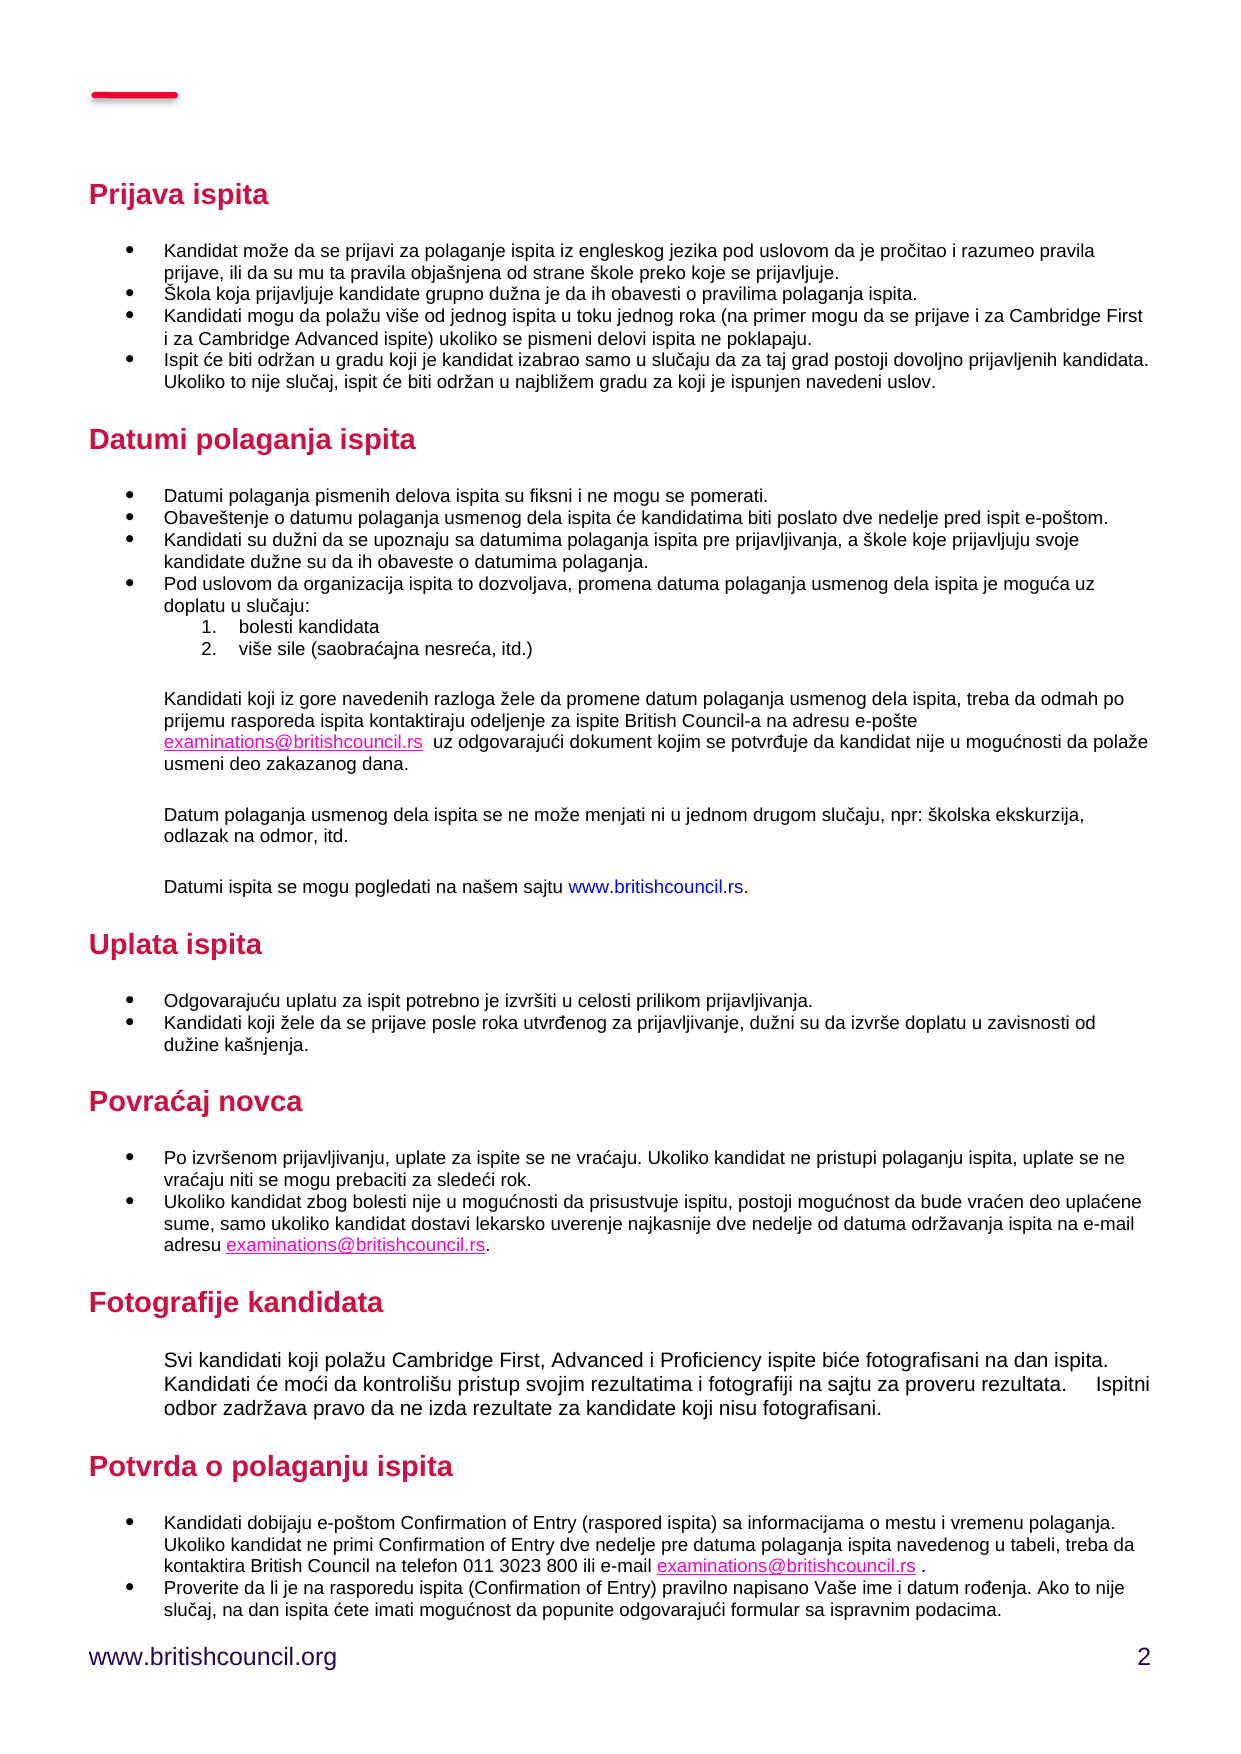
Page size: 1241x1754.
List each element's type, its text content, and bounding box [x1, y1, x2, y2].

text Fotografije kandidata [89, 1285, 1152, 1318]
list Kandidati koji žele da se prijave posle roka utvrđenog za prijavljivanje, dužni su da izvrše doplatu u zavisnosti od dužine kašnjenja. [126, 1011, 1152, 1055]
text Uplata ispita [89, 927, 1152, 960]
text Svi kandidati koji polažu Cambridge First, Advanced i Proficiency ispite biće fotografisani na dan ispita. Kandidati će moći da kontrolišu pristup svojim rezultatima i fotografiji na sajtu za proveru rezultata. Ispitni odbor zadržava pravo da ne izda rezultate za kandidate koji nisu fotografisani. [164, 1348, 1152, 1419]
list Obaveštenje o datumu polaganja usmenog dela ispita će kandidatima biti poslato dve nedelje pred ispit e-poštom. [126, 507, 1152, 529]
list Pod uslovom da organizacija ispita to dozvoljava, promena datuma polaganja usmenog dela ispita je moguća uz doplatu u slučaju: [126, 572, 1152, 616]
list Kandidati su dužni da se upoznaju sa datumima polaganja ispita pre prijavljivanja, a škole koje prijavljuju svoje kandidate dužne su da ih obaveste o datumima polaganja. [126, 529, 1152, 572]
text Kandidati koji iz gore navedenih razloga žele da promene datum polaganja usmenog dela ispita, treba da odmah po prijemu rasporeda ispita kontaktiraju odeljenje za ispite British Council-a na adresu e-pošte examinations@britishcouncil.rs uz odgovarajući dokument kojim se potvrđuje da kandidat nije u mogućnosti da polaže usmeni deo zakazanog dana. [164, 688, 1152, 774]
list Po izvršenom prijavljivanju, uplate za ispite se ne vraćaju. Ukoliko kandidat ne pristupi polaganju ispita, uplate se ne vraćaju niti se mogu prebaciti za sledeći rok. [126, 1147, 1152, 1191]
list više sile (saobraćajna nesreća, itd.) [201, 637, 1152, 659]
list Ispit će biti održan u gradu koji je kandidat izabrao samo u slučaju da za taj grad postoji dovoljno prijavljenih kandidata. Ukoliko to nije slučaj, ispit će biti održan u najbližem gradu za koji je ispunjen navedeni uslov. [126, 349, 1152, 393]
list Datumi polaganja pismenih delova ispita su fiksni i ne mogu se pomerati. [126, 484, 1152, 507]
text Datum polaganja usmenog dela ispita se ne može menjati ni u jednom drugom slučaju, npr: školska ekskurzija, odlazak na odmor, itd. [164, 804, 1152, 847]
list bolesti kandidata [201, 616, 1152, 637]
text Povraćaj novca [89, 1084, 1152, 1118]
list Odgovarajuću uplatu za ispit potrebno je izvršiti u celosti prilikom prijavljivanja. [126, 989, 1152, 1011]
list Proverite da li je na rasporedu ispita (Confirmation of Entry) pravilno napisano Vaše ime i datum rođenja. Ako to nije slučaj, na dan ispita ćete imati mogućnost da popunite odgovarajući formular sa ispravnim podacima. [126, 1577, 1152, 1620]
text Datumi polaganja ispita [89, 422, 1152, 455]
list Kandidat može da se prijavi za polaganje ispita iz engleskog jezika pod uslovom da je pročitao i razumeo pravila prijave, ili da su mu ta pravila objašnjena od strane škole preko koje se prijavljuje. [126, 239, 1152, 283]
list Ukoliko kandidat zbog bolesti nije u mogućnosti da prisustvuje ispitu, postoji mogućnost da bude vraćen deo uplaćene sume, samo ukoliko kandidat dostavi lekarsko uverenje najkasnije dve nedelje od datuma održavanja ispita na e-mail adresu examinations@britishcouncil.rs. [126, 1191, 1152, 1256]
list Kandidati mogu da polažu više od jednog ispita u toku jednog roka (na primer mogu da se prijave i za Cambridge First i za Cambridge Advanced ispite) ukoliko se pismeni delovi ispita ne poklapaju. [126, 305, 1152, 349]
list Škola koja prijavljuje kandidate grupno dužna je da ih obavesti o pravilima polaganja ispita. [126, 283, 1152, 305]
text Potvrda o polaganju ispita [89, 1449, 1152, 1482]
text Prijava ispita [89, 177, 1152, 210]
list Kandidati dobijaju e-poštom Confirmation of Entry (raspored ispita) sa informacijama o mestu i vremenu polaganja. Ukoliko kandidat ne primi Confirmation of Entry dve nedelje pre datuma polaganja ispita navedenog u tabeli, treba da kontaktira British Council na telefon 011 3023 800 ili e-mail examinations@britishcouncil.rs . [126, 1511, 1152, 1577]
text Datumi ispita se mogu pogledati na našem sajtu www.britishcouncil.rs. [164, 876, 1152, 897]
